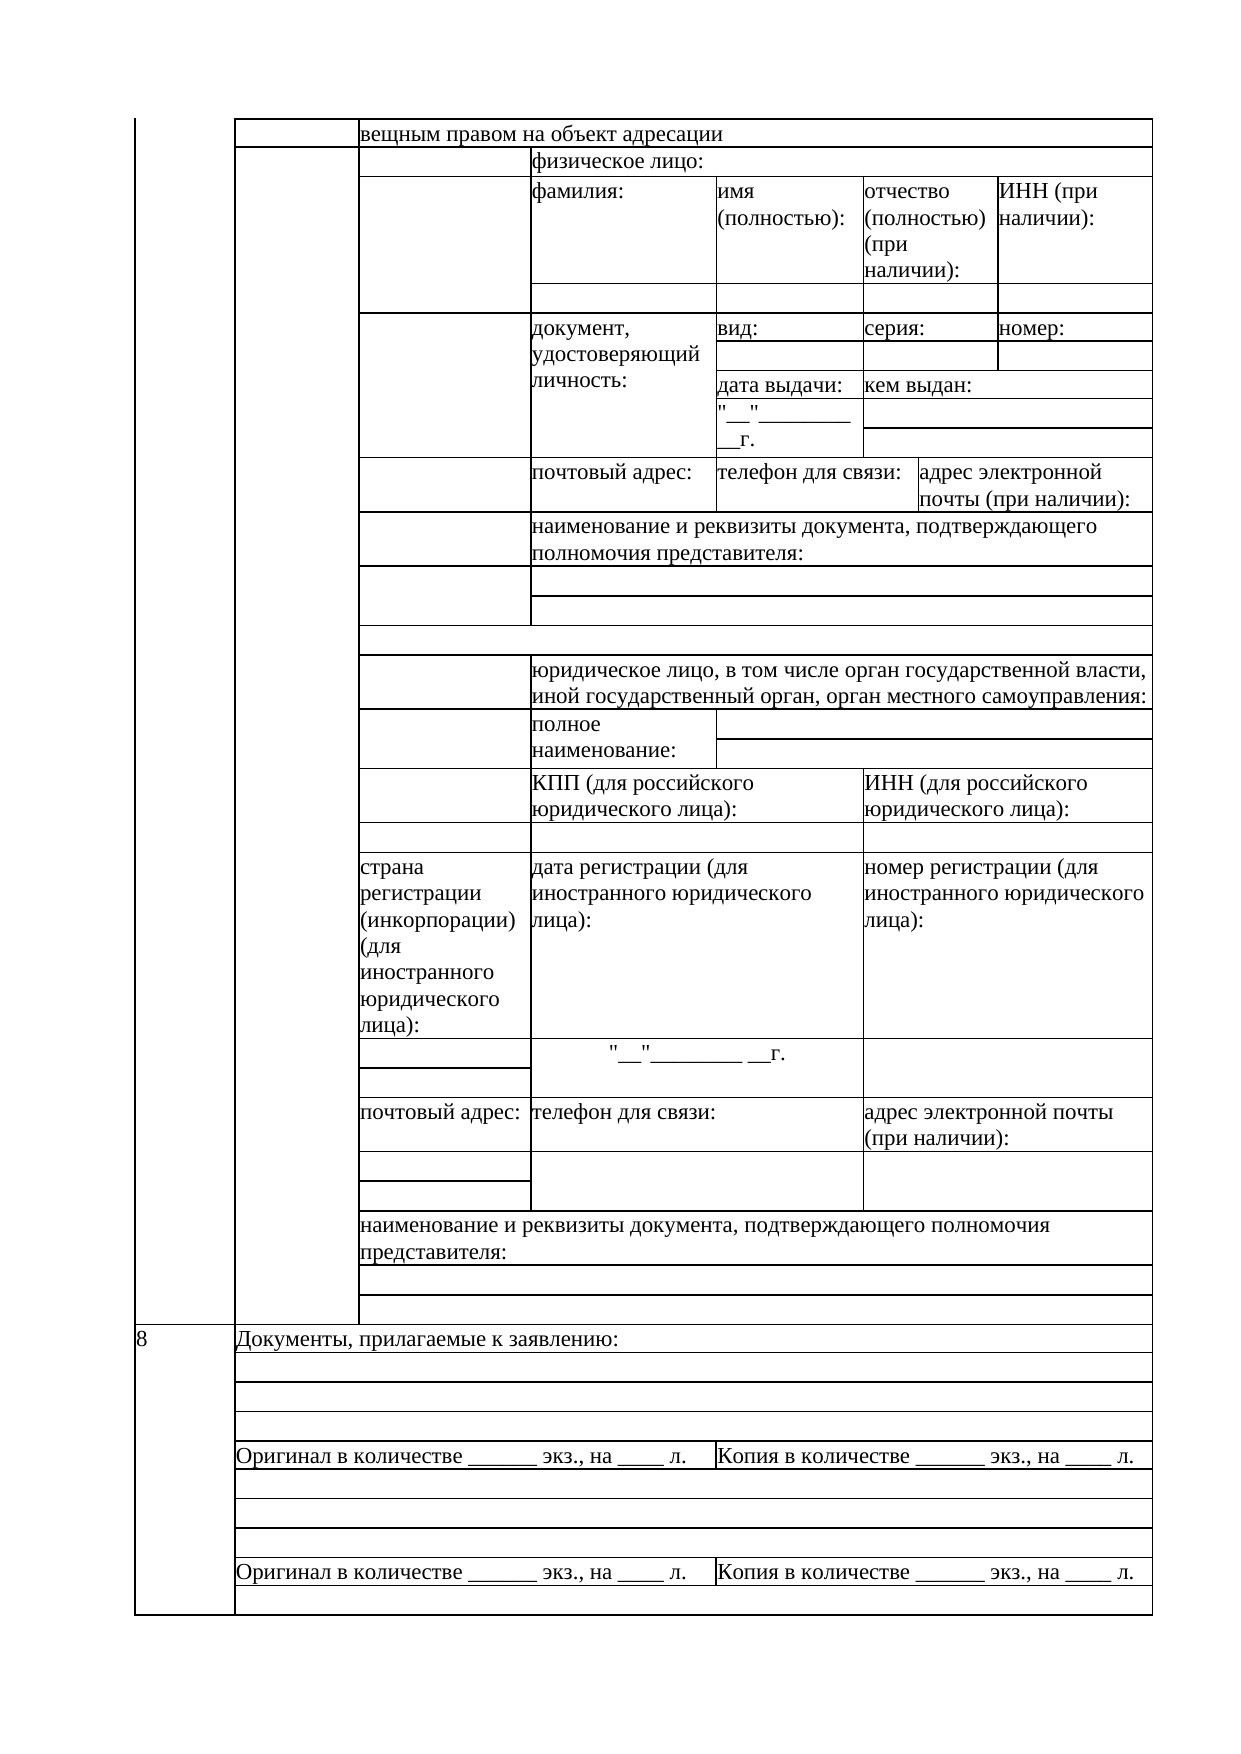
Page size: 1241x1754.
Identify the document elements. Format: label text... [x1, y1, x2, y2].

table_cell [236, 1558, 715, 1585]
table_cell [360, 120, 1152, 146]
table_cell [532, 597, 1152, 624]
table_cell [360, 1039, 530, 1067]
table_cell [236, 1470, 1152, 1498]
table_cell [864, 429, 1152, 457]
table_cell [360, 1069, 530, 1097]
table_cell [864, 342, 997, 370]
table_cell [360, 1152, 530, 1180]
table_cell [236, 1442, 715, 1468]
table_cell дата регистрации (для иностранного юридического лица): [532, 853, 863, 1037]
table_cell 8 [136, 1325, 234, 1614]
table_cell [532, 823, 863, 851]
table_cell дата выдачи: [717, 371, 863, 398]
table_cell "__"________ __г. [717, 399, 863, 457]
table_cell имя (полностью): [717, 177, 863, 283]
table_cell [360, 823, 530, 851]
table_cell [864, 284, 997, 312]
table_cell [717, 1442, 1152, 1468]
table_cell почтовый адрес: [360, 1098, 530, 1151]
table_cell [360, 769, 530, 822]
table_cell [236, 148, 358, 1323]
table_cell [360, 458, 530, 511]
table_cell [532, 284, 716, 312]
table_cell [236, 120, 358, 146]
table_cell [999, 284, 1152, 312]
table_cell [864, 399, 1152, 427]
table_cell адрес электронной почты (при наличии): [864, 1098, 1152, 1151]
table_cell страна регистрации (инкорпорации) (для иностранного юридического лица): [360, 853, 530, 1037]
table_cell [360, 1182, 530, 1210]
table_cell [360, 1266, 1152, 1294]
table_cell [717, 710, 1152, 738]
table_cell [717, 284, 863, 312]
table_cell серия: [864, 314, 997, 340]
table_cell ИНН (при наличии): [999, 177, 1152, 283]
table_cell [236, 1499, 1152, 1527]
table_cell адрес электронной почты (при наличии): [919, 458, 1152, 511]
table_cell "__"________ __г. [532, 1039, 863, 1097]
table_cell [360, 513, 530, 565]
table_cell [717, 740, 1152, 767]
table_cell телефон для связи: [532, 1098, 863, 1151]
table_cell почтовый адрес: [532, 458, 716, 511]
table_cell фамилия: [532, 177, 716, 283]
table_cell [360, 710, 530, 767]
table_cell [360, 567, 530, 624]
table_cell ИНН (для российского юридического лица): [864, 769, 1152, 822]
table_cell [999, 342, 1152, 370]
table_cell [360, 656, 530, 708]
table_cell документ, удостоверяющий личность: [532, 314, 716, 457]
table_cell [360, 148, 530, 176]
table_cell [864, 1152, 1152, 1210]
table_cell [236, 1412, 1152, 1440]
table_cell наименование и реквизиты документа, подтверждающего полномочия представителя: [360, 1212, 1152, 1264]
table_cell полное наименование: [532, 710, 716, 767]
table_cell отчество (полностью) (при наличии): [864, 177, 997, 283]
table_cell номер: [999, 314, 1152, 340]
table_cell [360, 314, 530, 457]
table_cell номер регистрации (для иностранного юридического лица): [864, 853, 1152, 1037]
table_cell кем выдан: [864, 371, 1152, 398]
table_cell Документы, прилагаемые к заявлению: [236, 1325, 1152, 1351]
table_cell [864, 823, 1152, 851]
table_cell [717, 342, 863, 370]
table_cell вид: [717, 314, 863, 340]
table_cell [532, 567, 1152, 595]
table_cell [236, 1383, 1152, 1411]
table_cell [236, 1529, 1152, 1557]
table_cell [360, 177, 530, 312]
table_cell [864, 1039, 1152, 1097]
table_cell телефон для связи: [717, 458, 918, 511]
table_cell физическое лицо: [532, 148, 1152, 176]
table_cell [532, 1152, 863, 1210]
table_cell КПП (для российского юридического лица): [532, 769, 863, 822]
table_cell [236, 1353, 1152, 1381]
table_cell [717, 1558, 1152, 1585]
table_cell юридическое лицо, в том числе орган государственной власти, иной государственный орган, орган местного самоуправления: [532, 656, 1152, 708]
table_cell [236, 1586, 1152, 1614]
table_cell наименование и реквизиты документа, подтверждающего полномочия представителя: [532, 513, 1152, 565]
table_cell [360, 1296, 1152, 1323]
table_cell [360, 626, 1152, 654]
